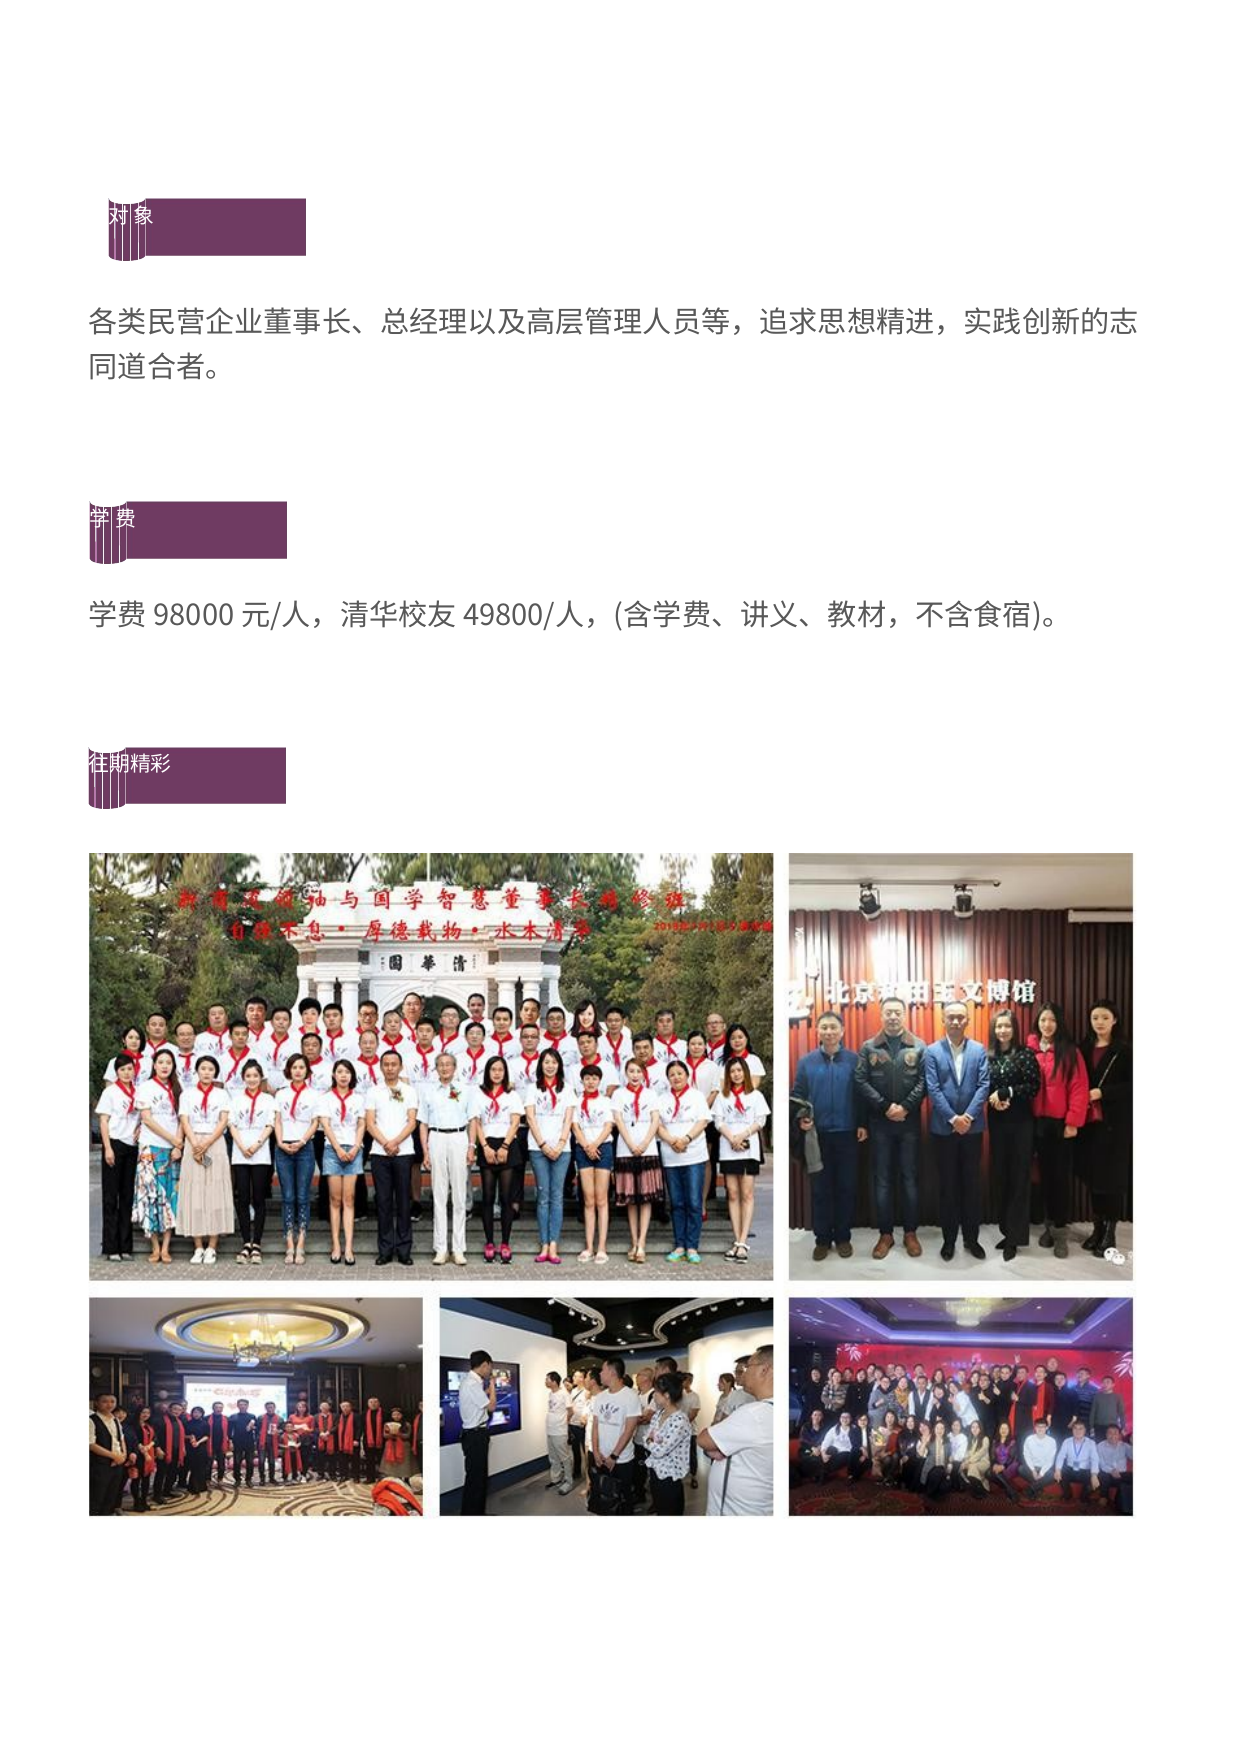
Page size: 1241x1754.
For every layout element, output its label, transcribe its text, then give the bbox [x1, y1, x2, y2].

picture [88, 747, 286, 809]
picture [88, 853, 1137, 1520]
picture [89, 501, 287, 516]
text 各类民营企业董事长、总经理以及高层管理人员等，追求思想精进，实践创新的志同道合者。 [88, 298, 1152, 386]
picture [108, 198, 306, 261]
text 学费 98000 元/人，清华校友 49800/人，(含学费、讲义、教材，不含食宿)。 [88, 516, 1240, 634]
